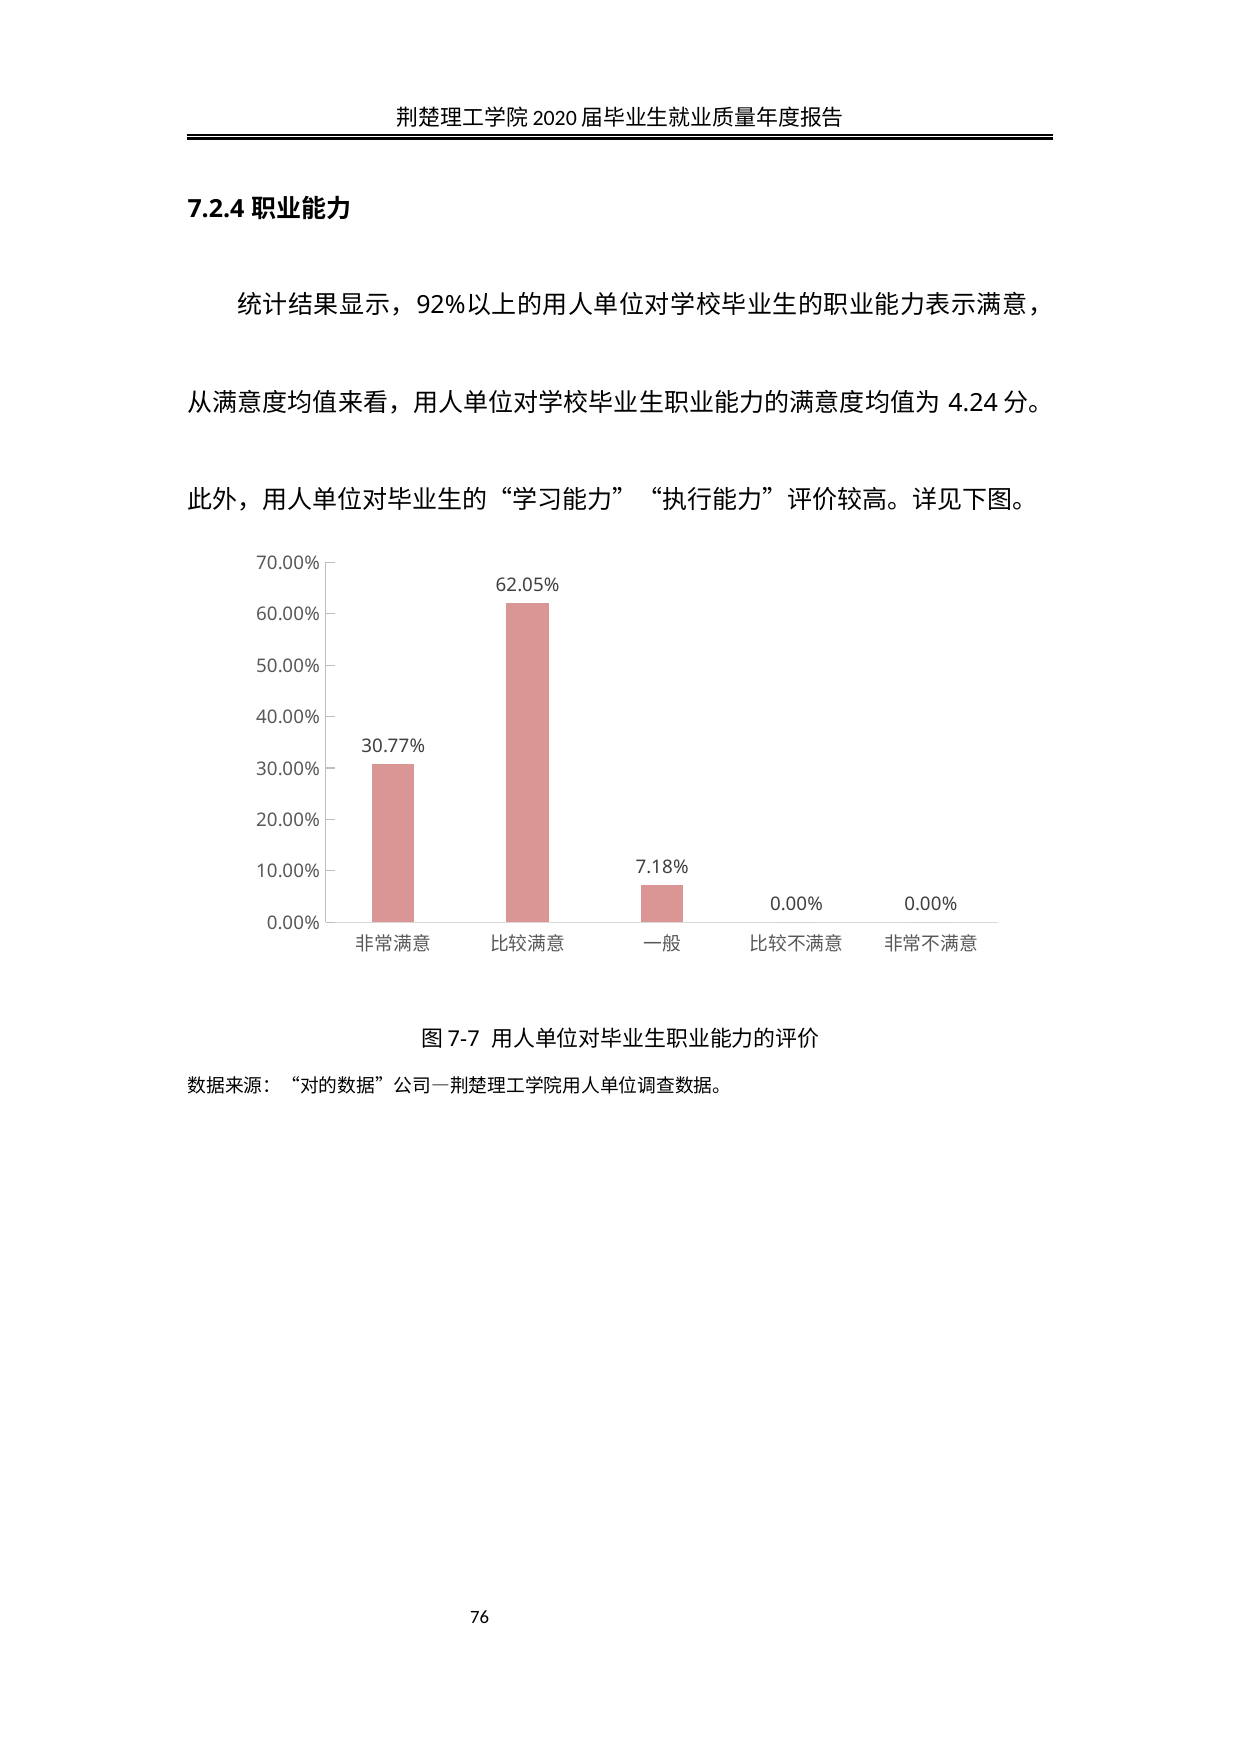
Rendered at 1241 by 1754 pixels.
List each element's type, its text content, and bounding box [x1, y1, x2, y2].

text 图7-7 用人单位对毕业生职业能力的评价 [187, 1020, 1053, 1053]
text 数据来源：“对的数据”公司—荆楚理工学院用人单位调查数据。 [187, 1068, 1053, 1101]
text 7.2.4 职业能力 [187, 174, 1053, 239]
text 统计结果显示，92%以上的用人单位对学校毕业生的职业能力表示满意，从满意度均值来看，用人单位对学校毕业生职业能力的满意度均值为4.24分。此外，用人单位对毕业生的“学习能力”“执行能力”评价较高。详见下图。 [187, 270, 1053, 530]
